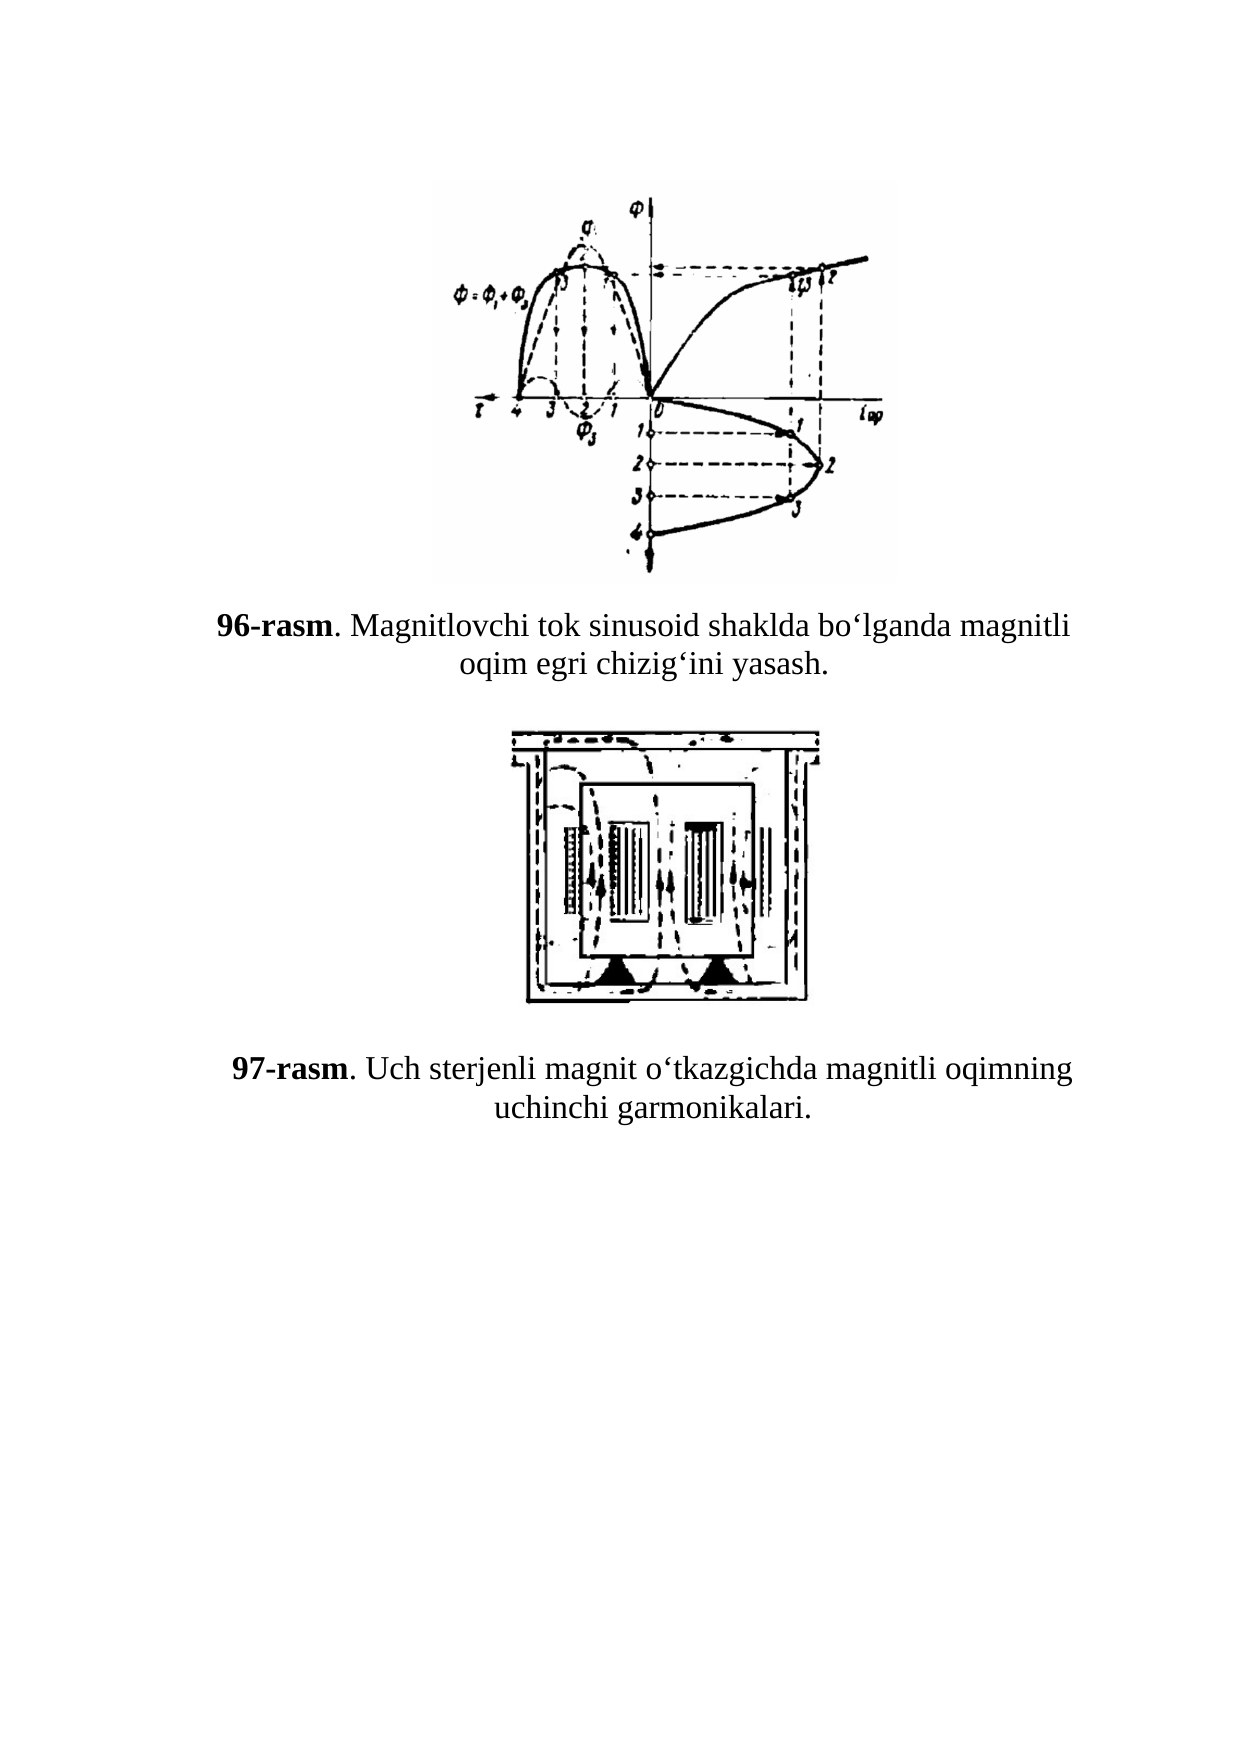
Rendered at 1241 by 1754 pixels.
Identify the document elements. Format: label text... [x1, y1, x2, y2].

text 97-rasm. Uch sterjenli magnit o‘tkazgichda magnitli oqimning uchinchi garmonikalari. [179, 1049, 1126, 1125]
text 96-rasm. Magnitlovchi tok sinusoid shaklda bo‘lganda magnitli oqim egri chizig‘ini yasash. [179, 605, 1108, 682]
picture [476, 710, 853, 1027]
picture [431, 180, 898, 583]
